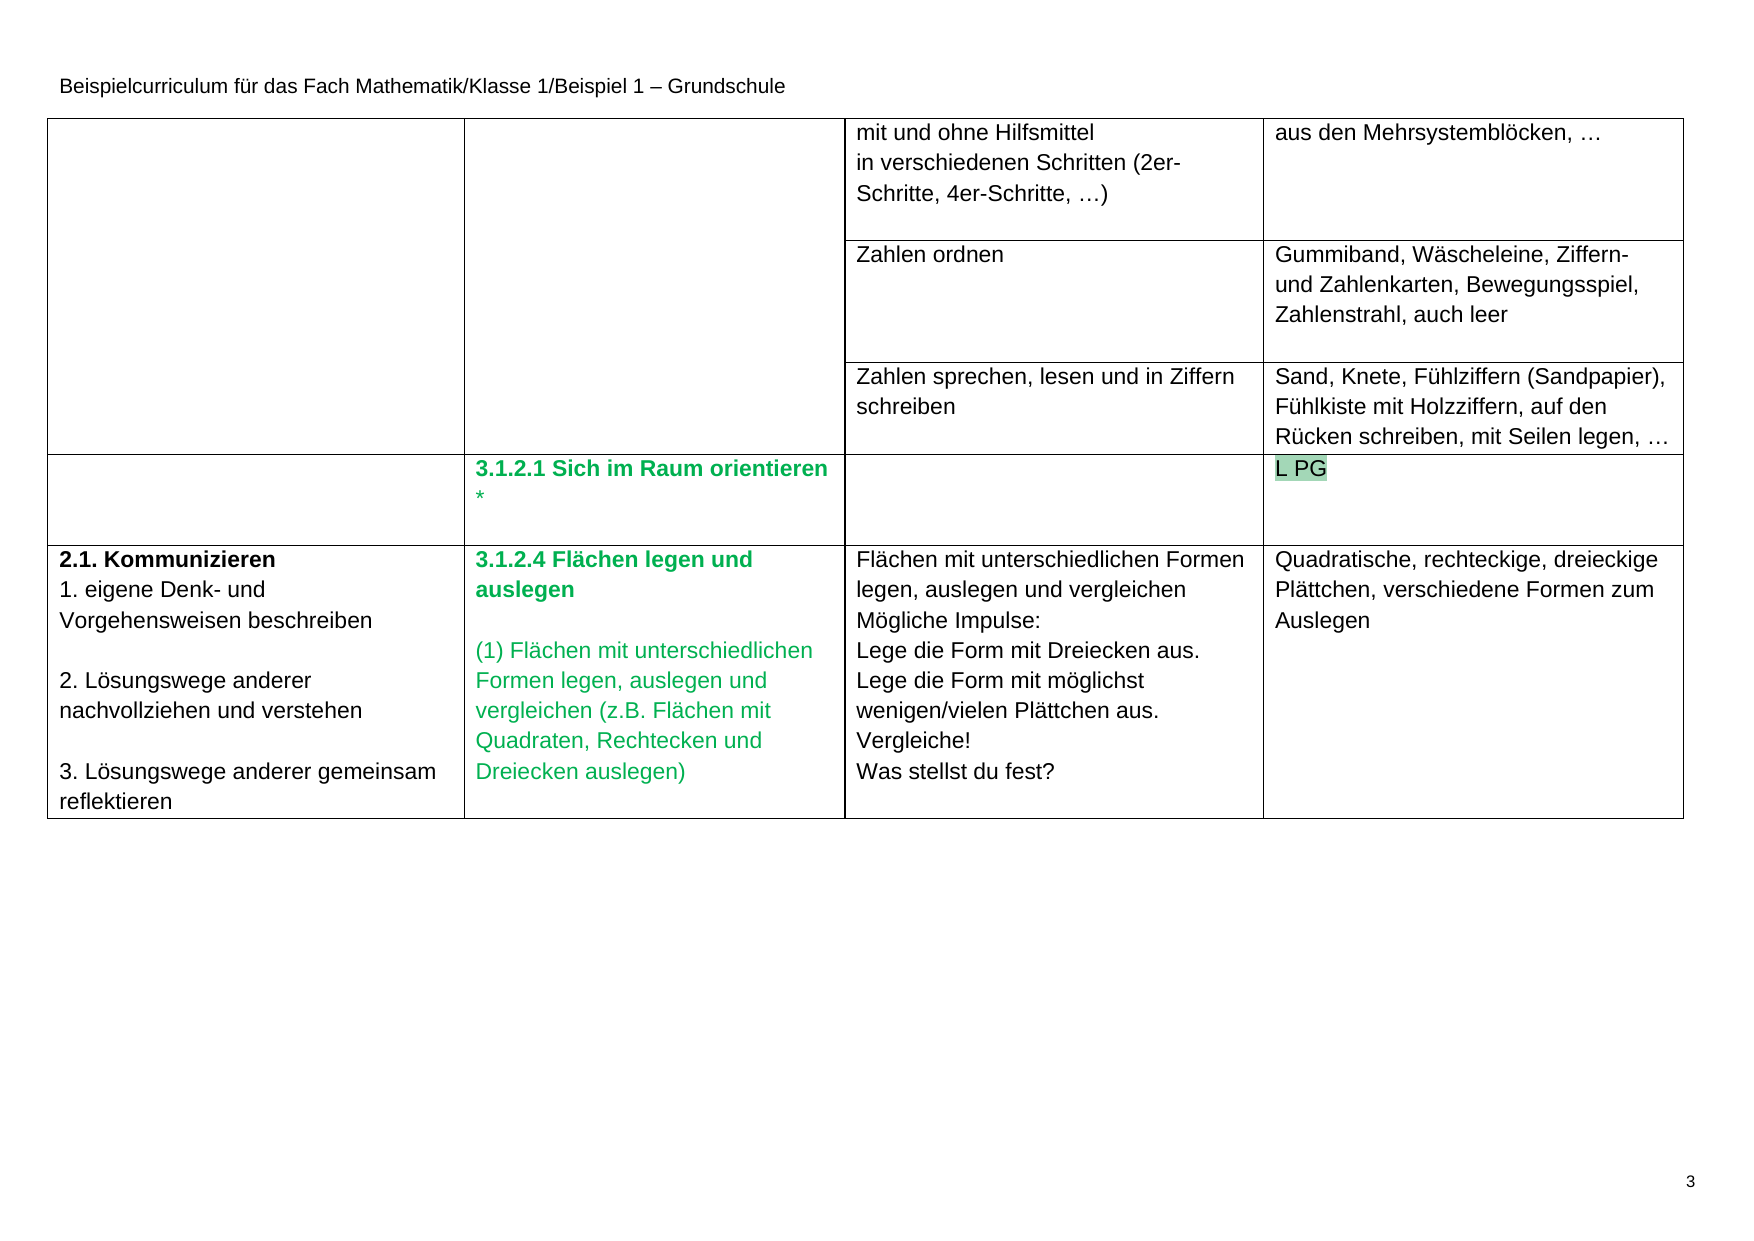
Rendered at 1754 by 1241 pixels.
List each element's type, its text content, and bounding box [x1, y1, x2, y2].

table_cell L PG [1264, 455, 1683, 545]
table_cell Gummiband, Wäscheleine, Ziffern- und Zahlenkarten, Bewegungsspiel, Zahlenstrahl, auch leer [1264, 241, 1683, 362]
table_cell [846, 455, 1263, 545]
table_cell Flächen mit unterschiedlichen Formen legen, auslegen und vergleichen Mögliche Impulse: Lege die Form mit Dreiecken aus. Lege die Form mit möglichst wenigen/vielen Plättchen aus. Vergleiche! Was stellst du fest? [846, 546, 1263, 818]
table_cell Zahlen sprechen, lesen und in Ziffern schreiben [846, 363, 1263, 453]
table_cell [1264, 119, 1683, 240]
table_cell Sand, Knete, Fühlziffern (Sandpapier), Fühlkiste mit Holzziffern, auf den Rücken schreiben, mit Seilen legen, … [1264, 363, 1683, 453]
table_cell Quadratische, rechteckige, dreieckige Plättchen, verschiedene Formen zum Auslegen [1264, 546, 1683, 818]
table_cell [846, 119, 1263, 240]
table_cell 3.1.2.4 Flächen legen und auslegen (1) Flächen mit unterschiedlichen Formen legen, auslegen und vergleichen (z.B. Flächen mit Quadraten, Rechtecken und Dreiecken auslegen) [465, 546, 844, 818]
table_cell 2.1. Kommunizieren 1. eigene Denk- und Vorgehensweisen beschreiben 2. Lösungswege anderer nachvollziehen und verstehen 3. Lösungswege anderer gemeinsam reflektieren [48, 546, 464, 818]
table_cell Zahlen ordnen [846, 241, 1263, 362]
table_cell 3.1.2.1 Sich im Raum orientieren * [465, 455, 844, 545]
table_cell [48, 455, 464, 545]
